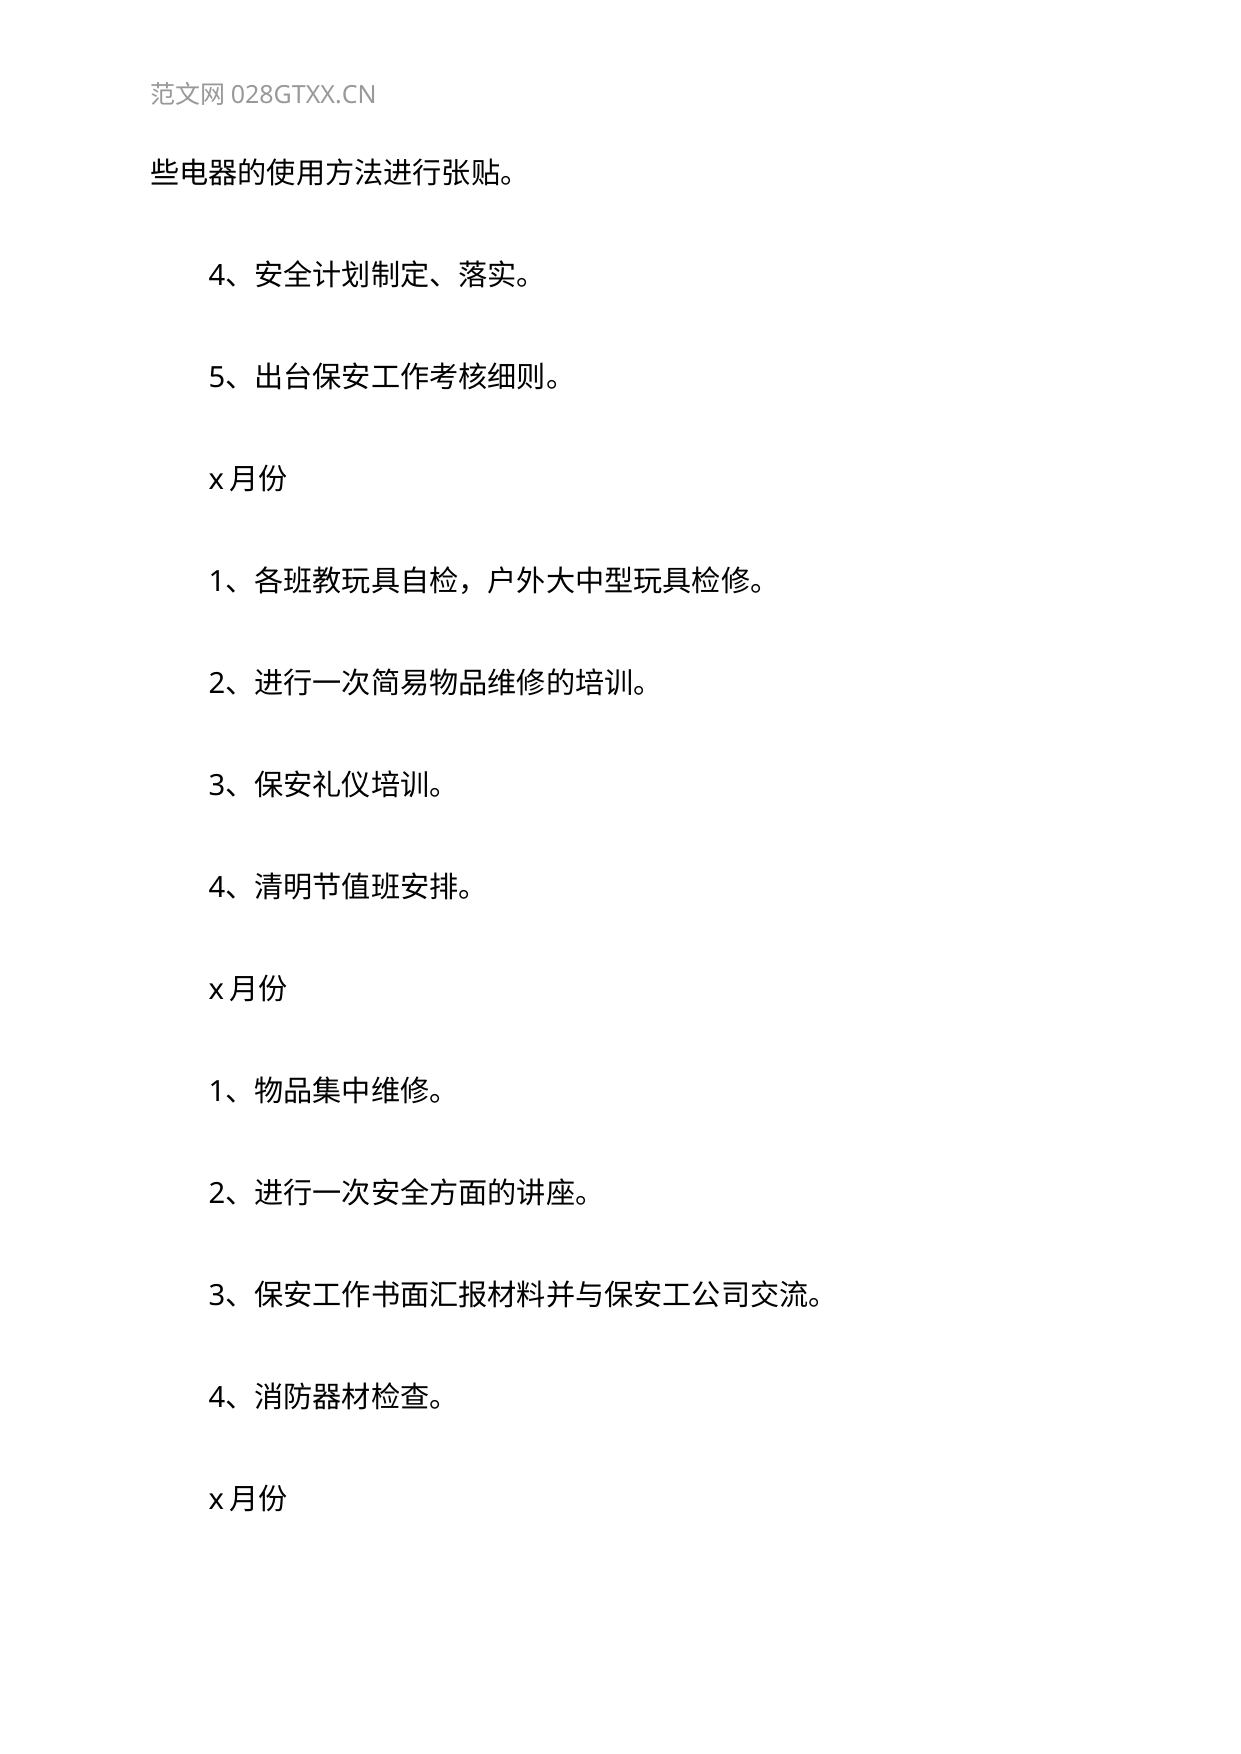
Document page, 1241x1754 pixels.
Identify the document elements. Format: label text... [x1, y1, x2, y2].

text 1、各班教玩具自检，户外大中型玩具检修。 [150, 558, 1090, 600]
text 3、保安工作书面汇报材料并与保安工公司交流。 [150, 1272, 1090, 1314]
text 4、安全计划制定、落实。 [150, 252, 1090, 294]
text 2、进行一次安全方面的讲座。 [150, 1169, 1090, 1212]
text 1、物品集中维修。 [150, 1068, 1090, 1110]
text 5、出台保安工作考核细则。 [150, 354, 1090, 396]
text 3、保安礼仪培训。 [150, 762, 1090, 804]
text 2、进行一次简易物品维修的培训。 [150, 660, 1090, 702]
text x月份 [150, 1476, 1090, 1518]
text x月份 [150, 456, 1090, 498]
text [150, 150, 1090, 192]
text 4、清明节值班安排。 [150, 864, 1090, 906]
text x月份 [150, 966, 1090, 1008]
text 4、消防器材检查。 [150, 1373, 1090, 1416]
